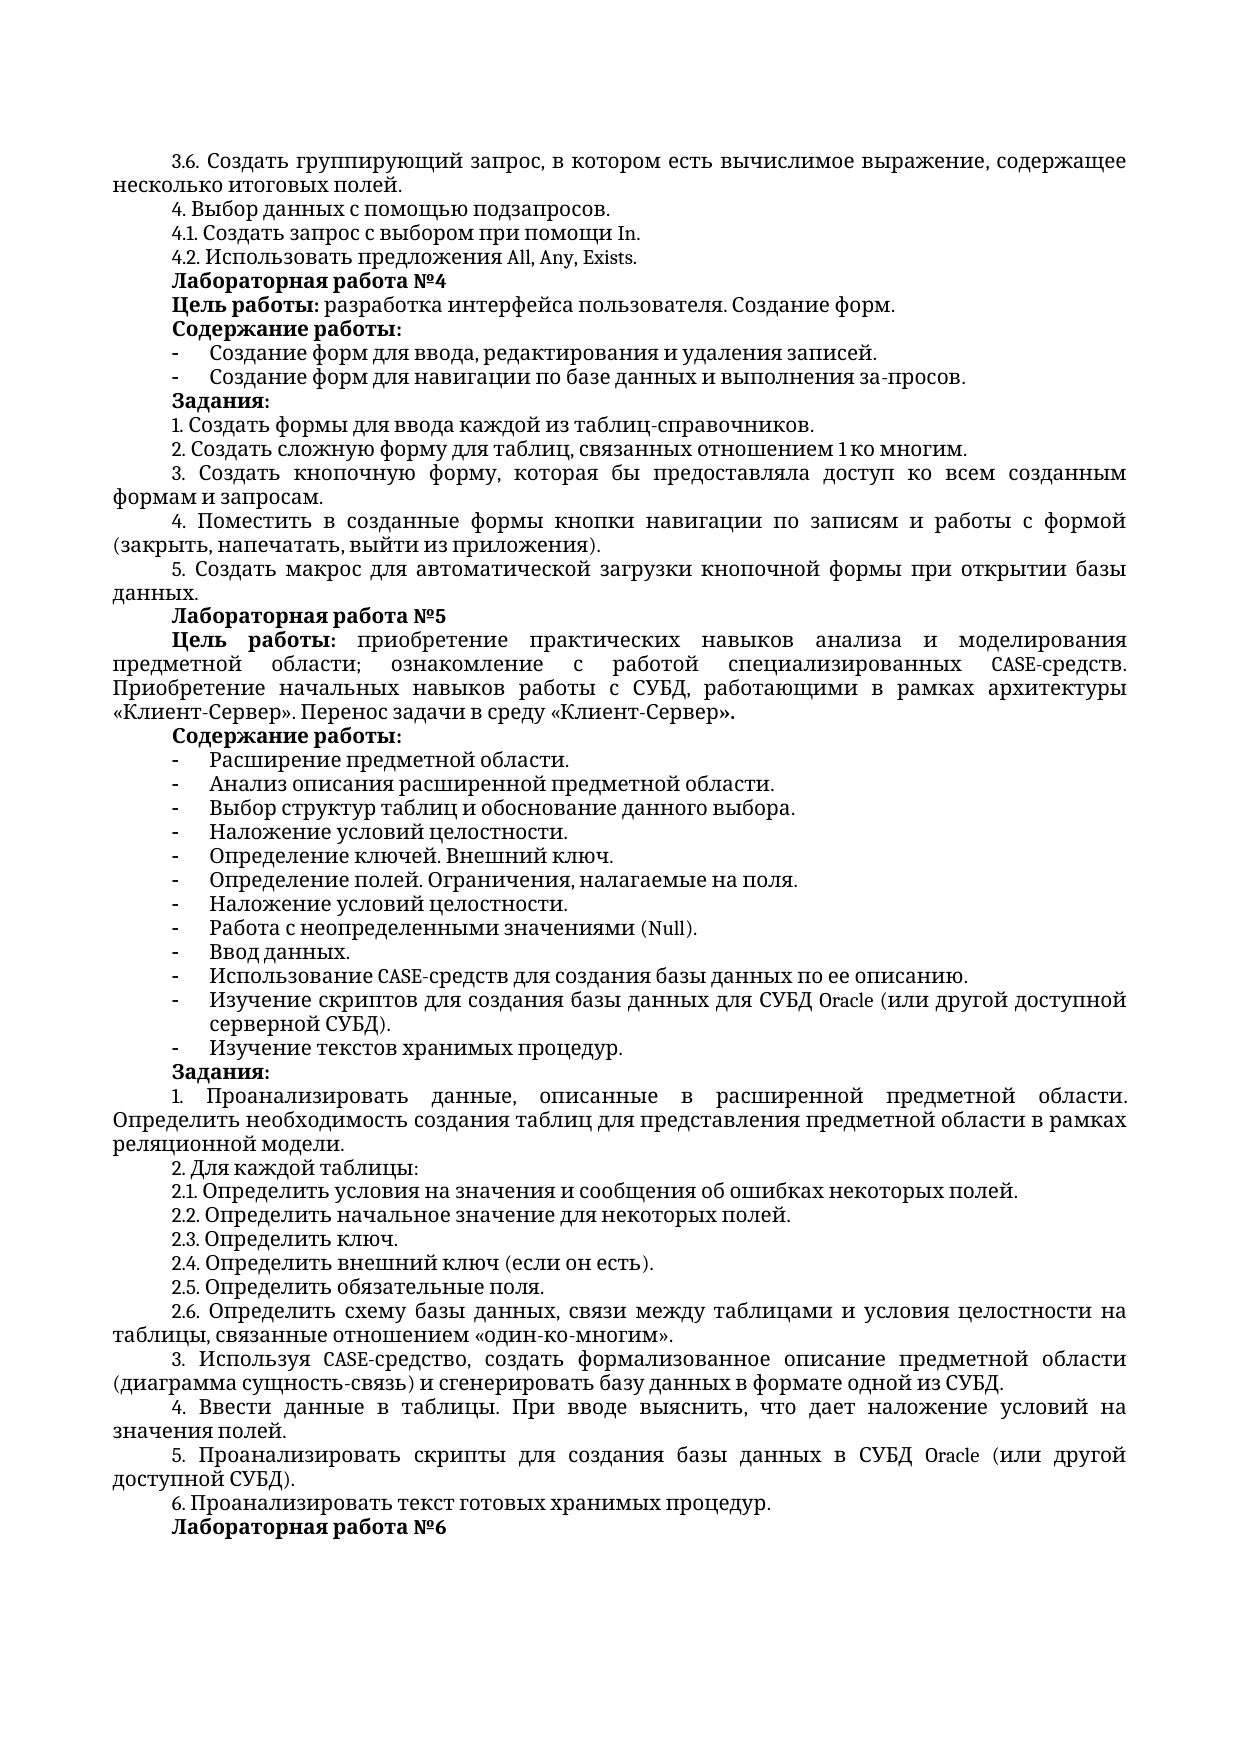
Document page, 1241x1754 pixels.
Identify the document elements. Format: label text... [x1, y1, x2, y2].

list Наложение условий целостности. [172, 893, 1128, 917]
list Использование CASE-средств для создания базы данных по ее описанию. [172, 964, 1128, 988]
list Расширение предметной области. [172, 749, 1128, 773]
text 3. Используя CASE-средство, создать формализованное описание предметной области (диаграмма сущность-связь) и сгенерировать базу данных в формате одной из СУБД. [112, 1348, 1128, 1396]
text 4. Ввести данные в таблицы. При вводе выяснить, что дает наложение условий на значения полей. [112, 1396, 1128, 1444]
text 4.1. Создать запрос с выбором при помощи In. [112, 222, 1128, 246]
text 1. Создать формы для ввода каждой из таблиц-справочников. [112, 413, 1128, 437]
list Выбор структур таблиц и обоснование данного выбора. [172, 797, 1128, 821]
text Содержание работы: [112, 318, 1128, 342]
text Задания: [112, 1060, 1128, 1084]
text Цель работы: разработка интерфейса пользователя. Создание форм. [112, 294, 1128, 318]
text 3.6. Создать группирующий запрос, в котором есть вычислимое выражение, содержащее несколько итоговых полей. [112, 150, 1128, 198]
list Определение ключей. Внешний ключ. [172, 845, 1128, 869]
text 2. Для каждой таблицы: [112, 1156, 1128, 1180]
text 1. Проанализировать данные, описанные в расширенной предметной области. Определить необходимость создания таблиц для представления предметной области в рамках реляционной модели. [112, 1084, 1128, 1156]
list Изучение текстов хранимых процедур. [172, 1036, 1128, 1060]
text 4. Поместить в созданные формы кнопки навигации по записям и работы с формой (закрыть, напечатать, выйти из приложения). [112, 509, 1128, 557]
list Создание форм для ввода, редактирования и удаления записей. [172, 342, 1128, 366]
list Работа с неопределенными значениями (Null). [172, 917, 1128, 941]
list Ввод данных. [172, 941, 1128, 964]
text 2. Создать сложную форму для таблиц, связанных отношением 1 ко многим. [112, 437, 1128, 461]
list Анализ описания расширенной предметной области. [172, 773, 1128, 797]
list Изучение скриптов для создания базы данных для СУБД Oracle (или другой доступной серверной СУБД). [172, 988, 1128, 1036]
text 4.2. Использовать предложения All, Any, Exists. [112, 246, 1128, 270]
list Создание форм для навигации по базе данных и выполнения за-просов. [172, 366, 1128, 389]
text Содержание работы: [112, 725, 1128, 749]
text Цель работы: приобретение практических навыков анализа и моделирования предметной области; ознакомление с работой специализированных CASE-средств. Приобретение начальных навыков работы с СУБД, работающими в рамках архитектуры «Клиент-Сервер». Перенос задачи в среду «Клиент-Сервер». [112, 629, 1128, 725]
text 2.1. Определить условия на значения и сообщения об ошибках некоторых полей. [112, 1180, 1128, 1204]
text Задания: [112, 389, 1128, 413]
list Определение полей. Ограничения, налагаемые на поля. [172, 869, 1128, 893]
text Лабораторная работа №6 [112, 1516, 1128, 1539]
text 4. Выбор данных с помощью подзапросов. [112, 198, 1128, 222]
text Лабораторная работа №5 [112, 605, 1128, 629]
text 5. Проанализировать скрипты для создания базы данных в СУБД Oracle (или другой доступной СУБД). [112, 1444, 1128, 1492]
text 3. Создать кнопочную форму, которая бы предоставляла доступ ко всем созданным формам и запросам. [112, 461, 1128, 509]
text 2.3. Определить ключ. [112, 1228, 1128, 1252]
text 2.6. Определить схему базы данных, связи между таблицами и условия целостности на таблицы, связанные отношением «один-ко-многим». [112, 1300, 1128, 1348]
text Лабораторная работа №4 [112, 270, 1128, 294]
text 2.5. Определить обязательные поля. [112, 1276, 1128, 1300]
text 5. Создать макрос для автоматической загрузки кнопочной формы при открытии базы данных. [112, 557, 1128, 605]
text 2.4. Определить внешний ключ (если он есть). [112, 1252, 1128, 1276]
text 2.2. Определить начальное значение для некоторых полей. [112, 1204, 1128, 1228]
list Наложение условий целостности. [172, 821, 1128, 845]
text 6. Проанализировать текст готовых хранимых процедур. [112, 1492, 1128, 1516]
